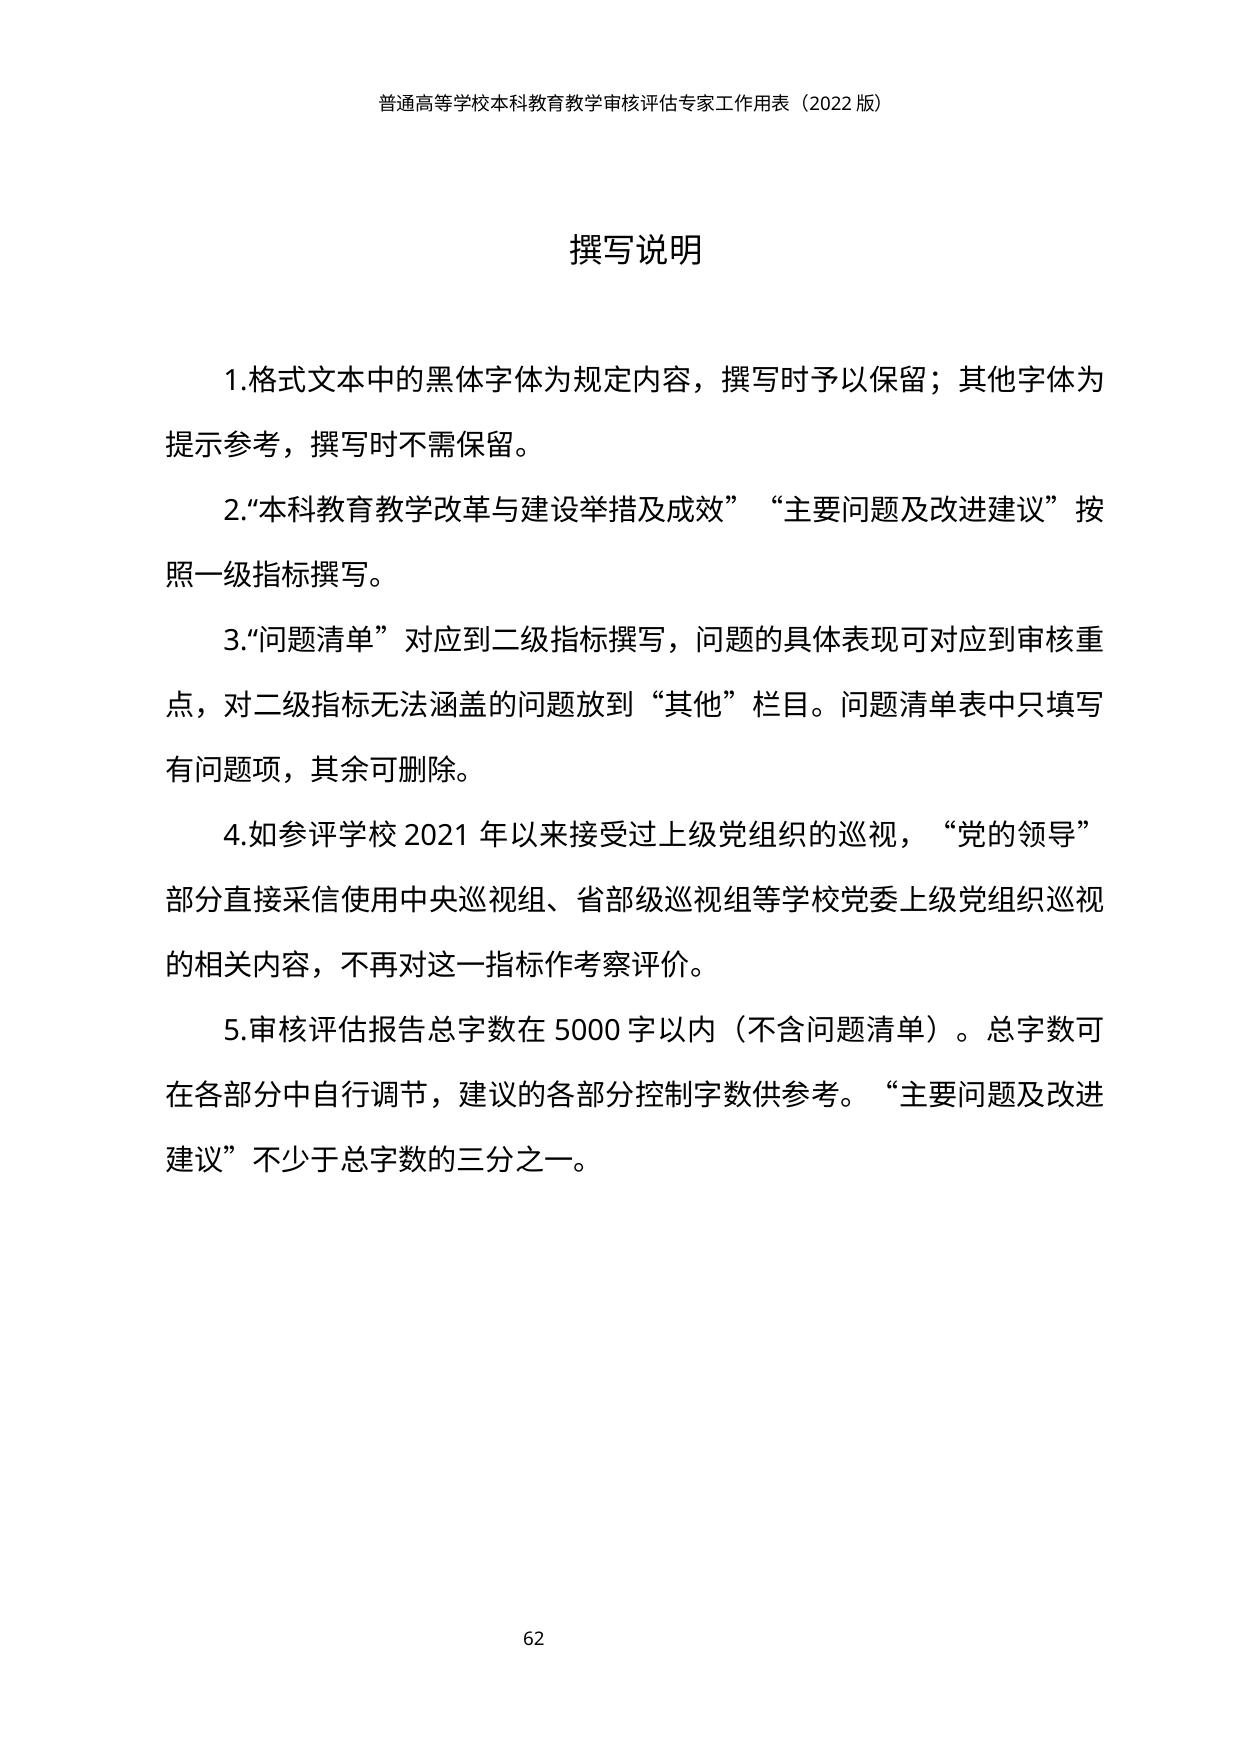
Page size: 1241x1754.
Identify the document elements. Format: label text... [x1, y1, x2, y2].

text 1.格式文本中的黑体字体为规定内容，撰写时予以保留；其他字体为提示参考，撰写时不需保留。 [165, 345, 1106, 475]
text 5.审核评估报告总字数在5000字以内（不含问题清单）。总字数可在各部分中自行调节，建议的各部分控制字数供参考。“主要问题及改进建议”不少于总字数的三分之一。 [165, 995, 1106, 1190]
text 3.“问题清单”对应到二级指标撰写，问题的具体表现可对应到审核重点，对二级指标无法涵盖的问题放到“其他”栏目。问题清单表中只填写有问题项，其余可删除。 [165, 605, 1106, 800]
text 4.如参评学校2021 年以来接受过上级党组织的巡视，“党的领导”部分直接采信使用中央巡视组、省部级巡视组等学校党委上级党组织巡视的相关内容，不再对这一指标作考察评价。 [165, 800, 1106, 995]
text 撰写说明 [165, 215, 1106, 280]
text 2.“本科教育教学改革与建设举措及成效”“主要问题及改进建议”按照一级指标撰写。 [165, 475, 1106, 605]
